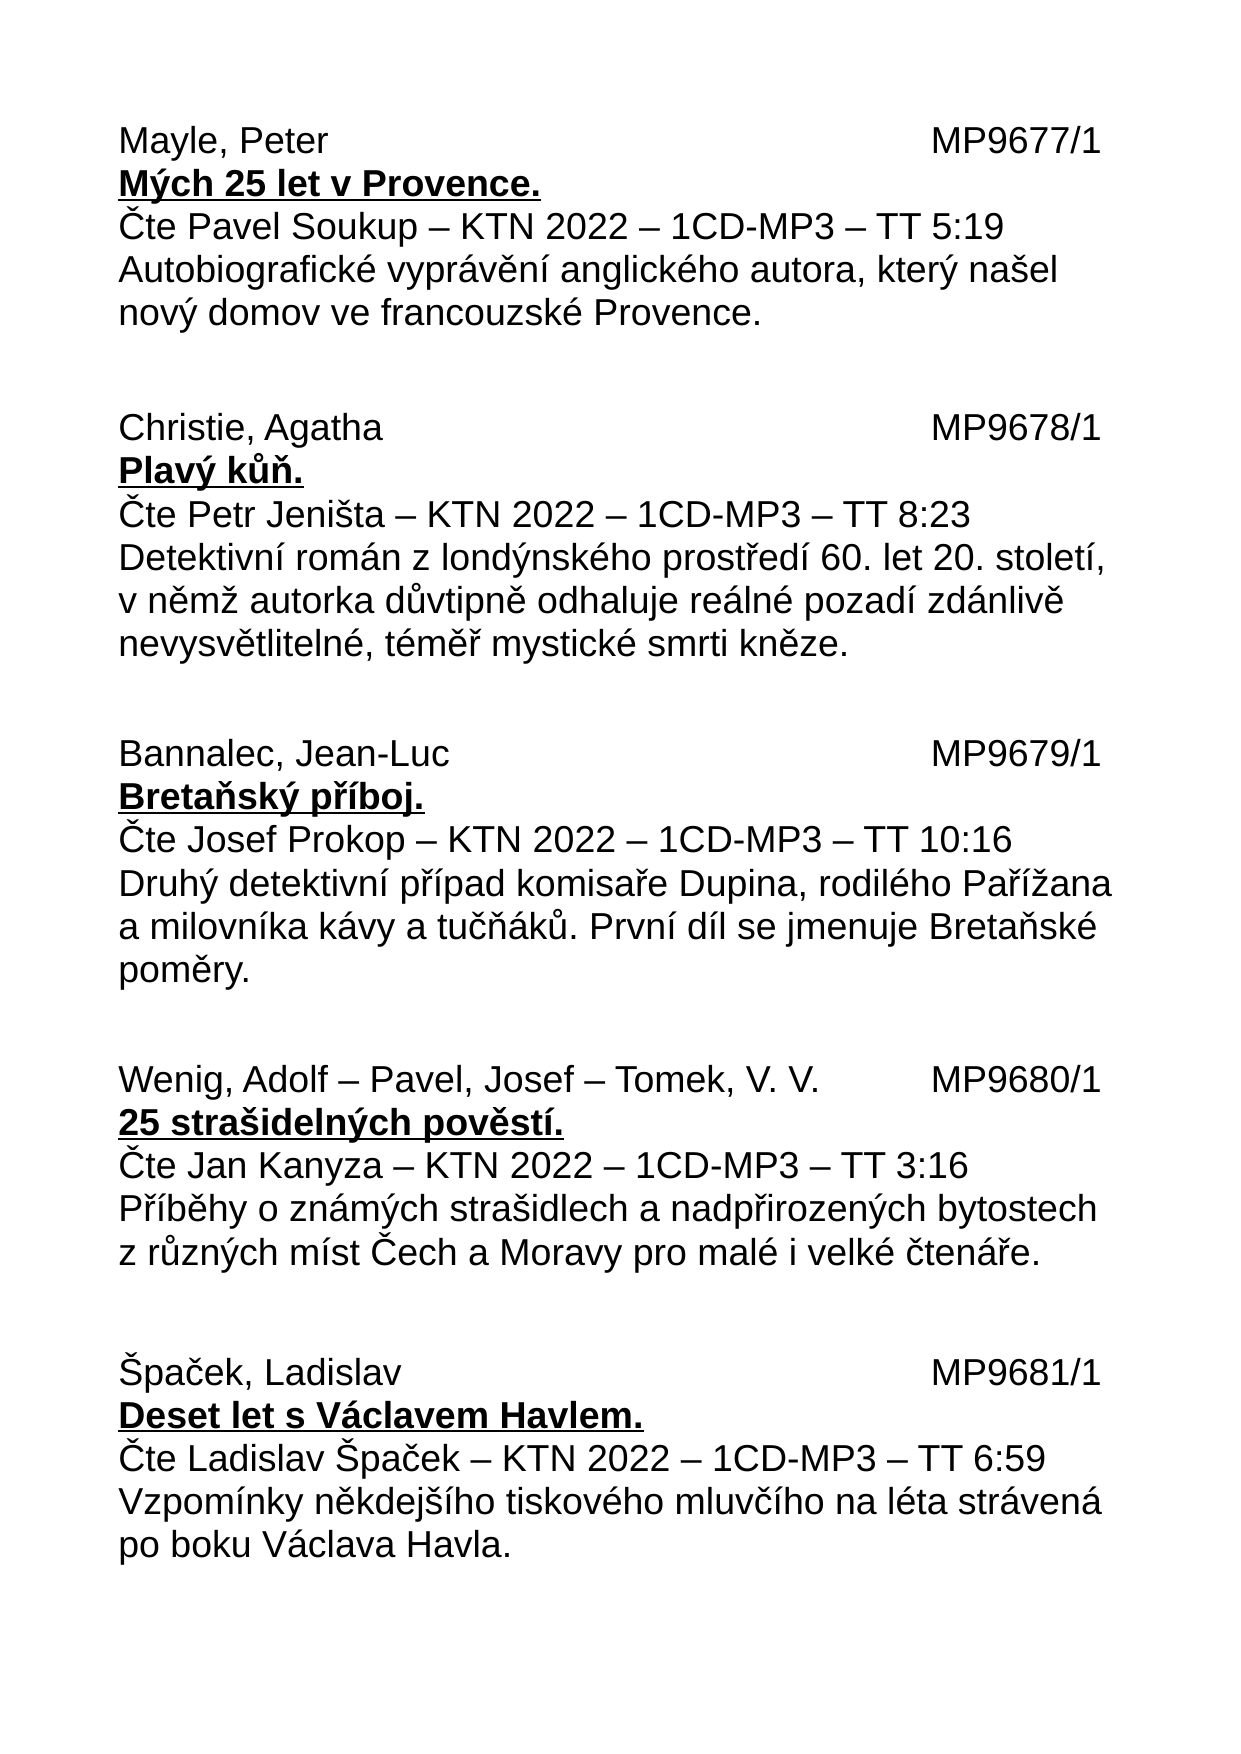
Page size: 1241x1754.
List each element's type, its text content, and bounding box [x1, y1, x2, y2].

text Wenig, Adolf – Pavel, Josef – Tomek, V. V. MP9680/1 [118, 1057, 1122, 1100]
text Druhý detektivní případ komisaře Dupina, rodilého Pařížana a milovníka kávy a tučňáků. První díl se jmenuje Bretaňské poměry. [118, 861, 1122, 990]
text Bretaňský příboj. [118, 774, 1122, 818]
text Christie, Agatha MP9678/1 [118, 406, 1122, 449]
text Plavý kůň. [118, 449, 1122, 492]
text Špaček, Ladislav MP9681/1 [118, 1350, 1122, 1393]
text Mayle, Peter MP9677/1 [118, 118, 1122, 161]
text Deset let s Václavem Havlem. [118, 1393, 1122, 1436]
text Čte Josef Prokop – KTN 2022 – 1CD-MP3 – TT 10:16 [118, 818, 1122, 861]
text Čte Jan Kanyza – KTN 2022 – 1CD-MP3 – TT 3:16 [118, 1143, 1122, 1187]
text Autobiografické vyprávění anglického autora, který našel nový domov ve francouzské Provence. [118, 247, 1122, 334]
text Mých 25 let v Provence. [118, 161, 1122, 204]
text Vzpomínky někdejšího tiskového mluvčího na léta strávená po boku Václava Havla. [118, 1479, 1122, 1565]
text Detektivní román z londýnského prostředí 60. let 20. století, v němž autorka důvtipně odhaluje reálné pozadí zdánlivě nevysvětlitelné, téměř mystické smrti kněze. [118, 535, 1122, 664]
text Čte Ladislav Špaček – KTN 2022 – 1CD-MP3 – TT 6:59 [118, 1436, 1122, 1479]
text Čte Petr Jeništa – KTN 2022 – 1CD-MP3 – TT 8:23 [118, 492, 1122, 535]
text Bannalec, Jean-Luc MP9679/1 [118, 731, 1122, 774]
text 25 strašidelných pověstí. [118, 1100, 1122, 1143]
text Příběhy o známých strašidlech a nadpřirozených bytostech z různých míst Čech a Moravy pro malé i velké čtenáře. [118, 1187, 1122, 1273]
text Čte Pavel Soukup – KTN 2022 – 1CD-MP3 – TT 5:19 [118, 204, 1122, 247]
